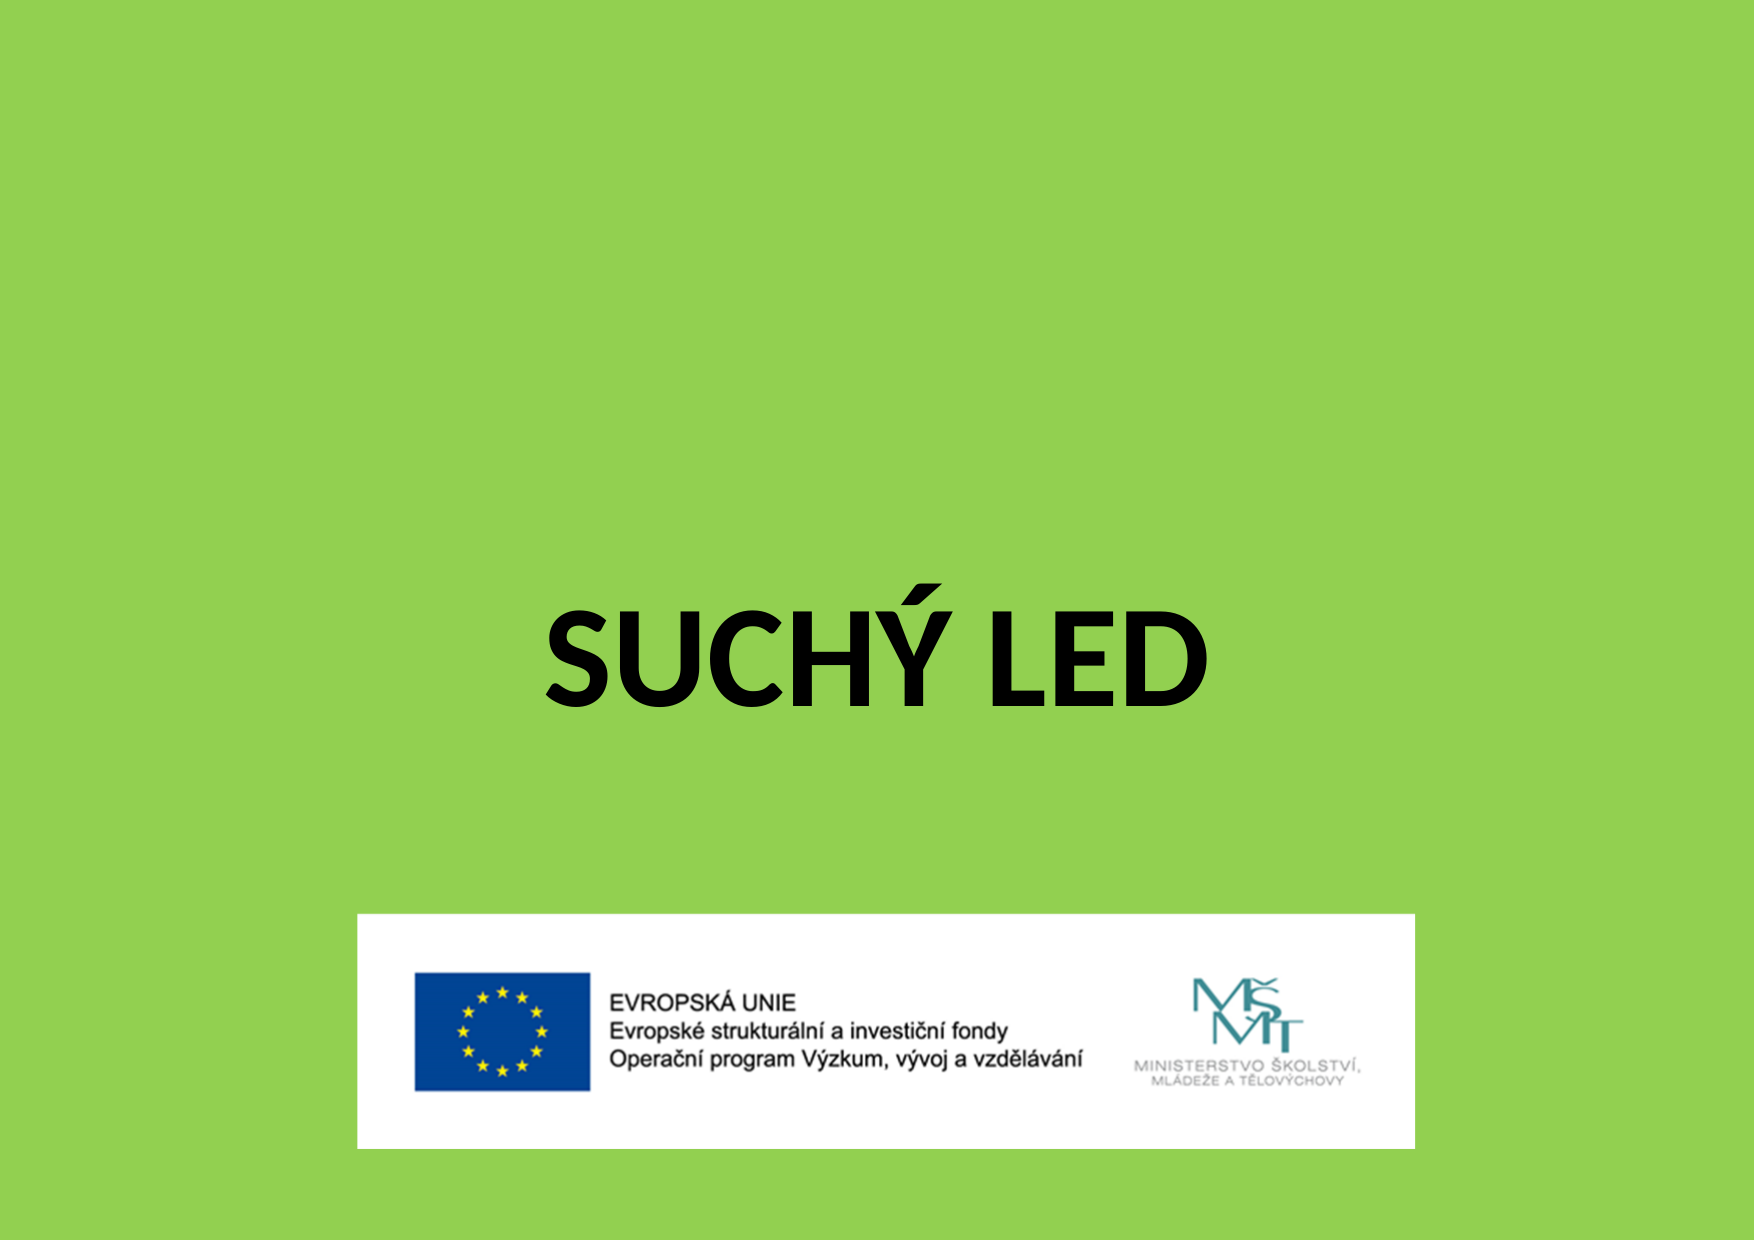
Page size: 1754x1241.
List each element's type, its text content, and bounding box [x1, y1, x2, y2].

picture [356, 913, 1414, 1148]
text SUCHÝ LED [148, 565, 1606, 743]
